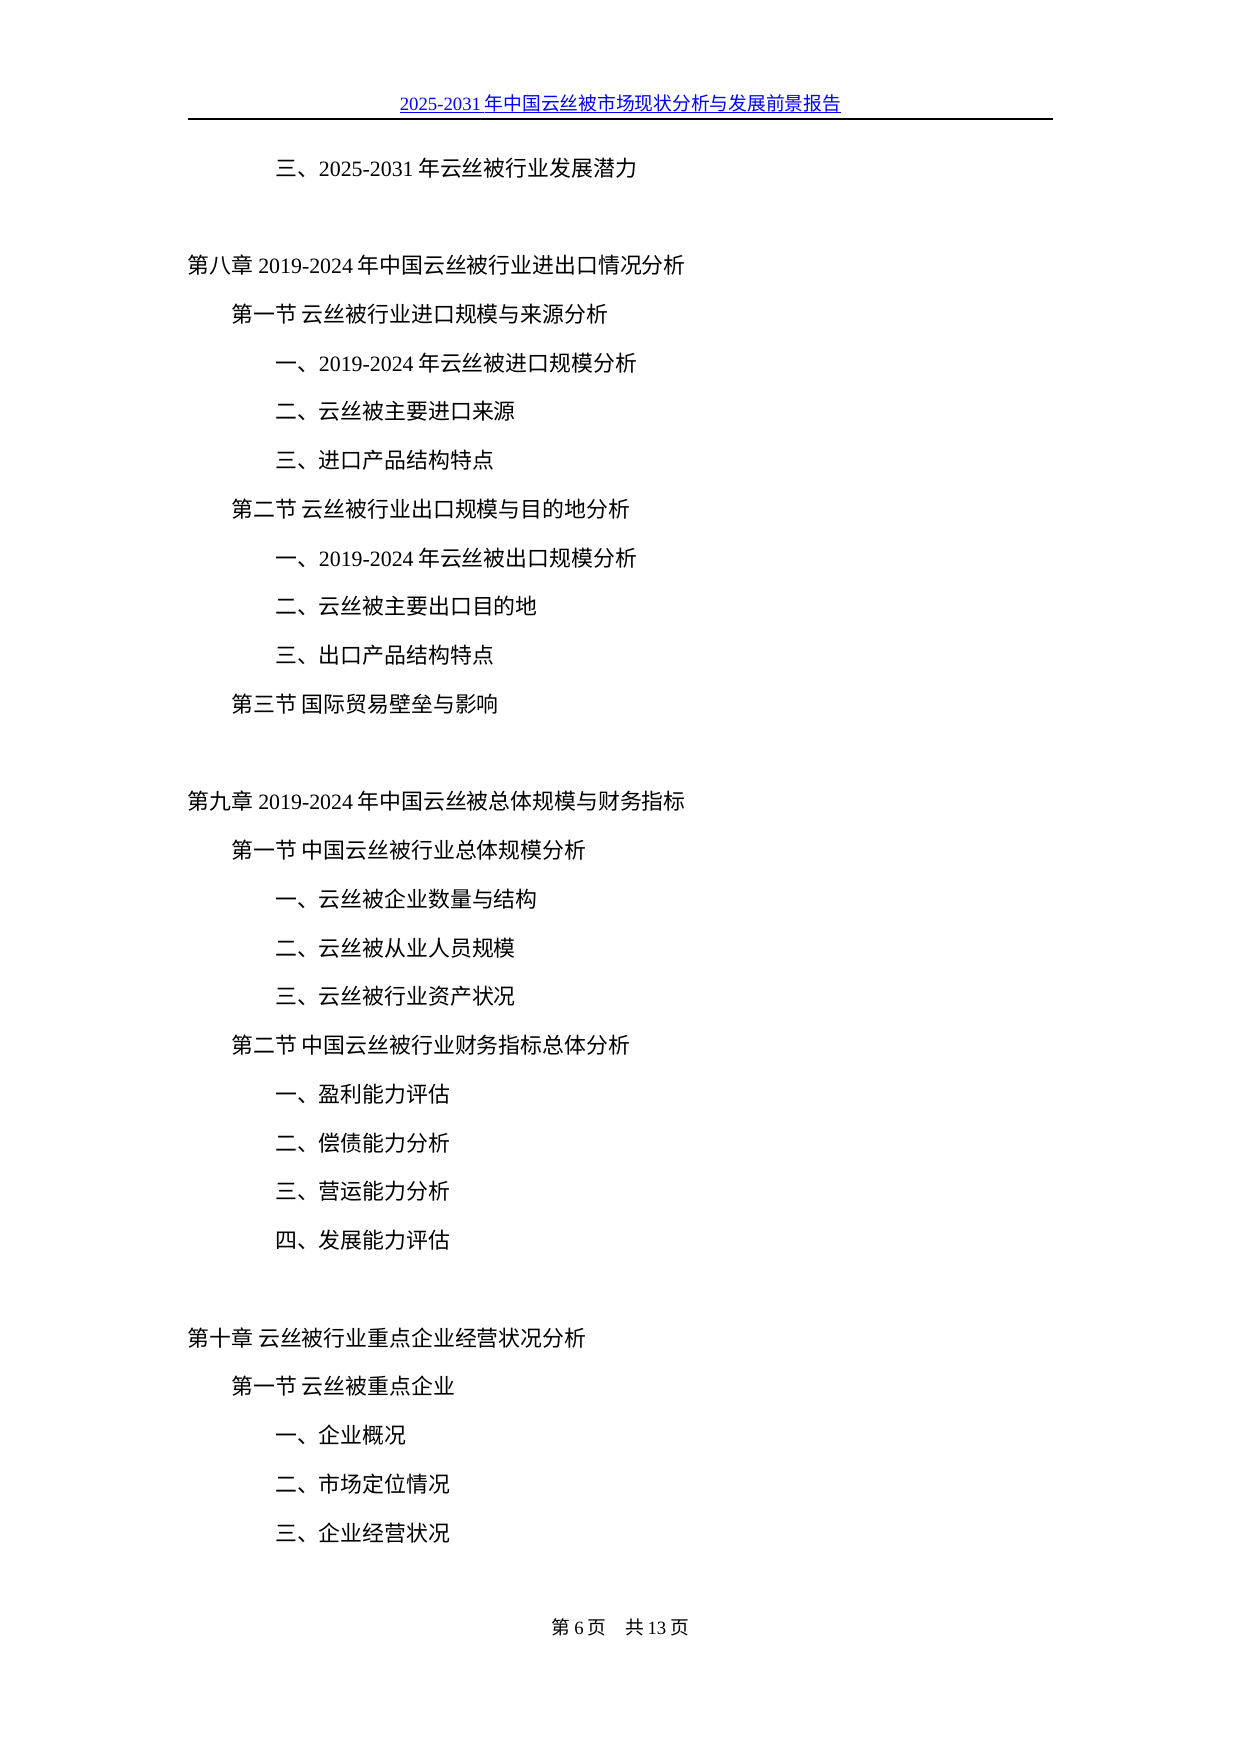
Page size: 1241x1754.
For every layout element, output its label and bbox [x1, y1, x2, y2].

text [187, 150, 1053, 1548]
